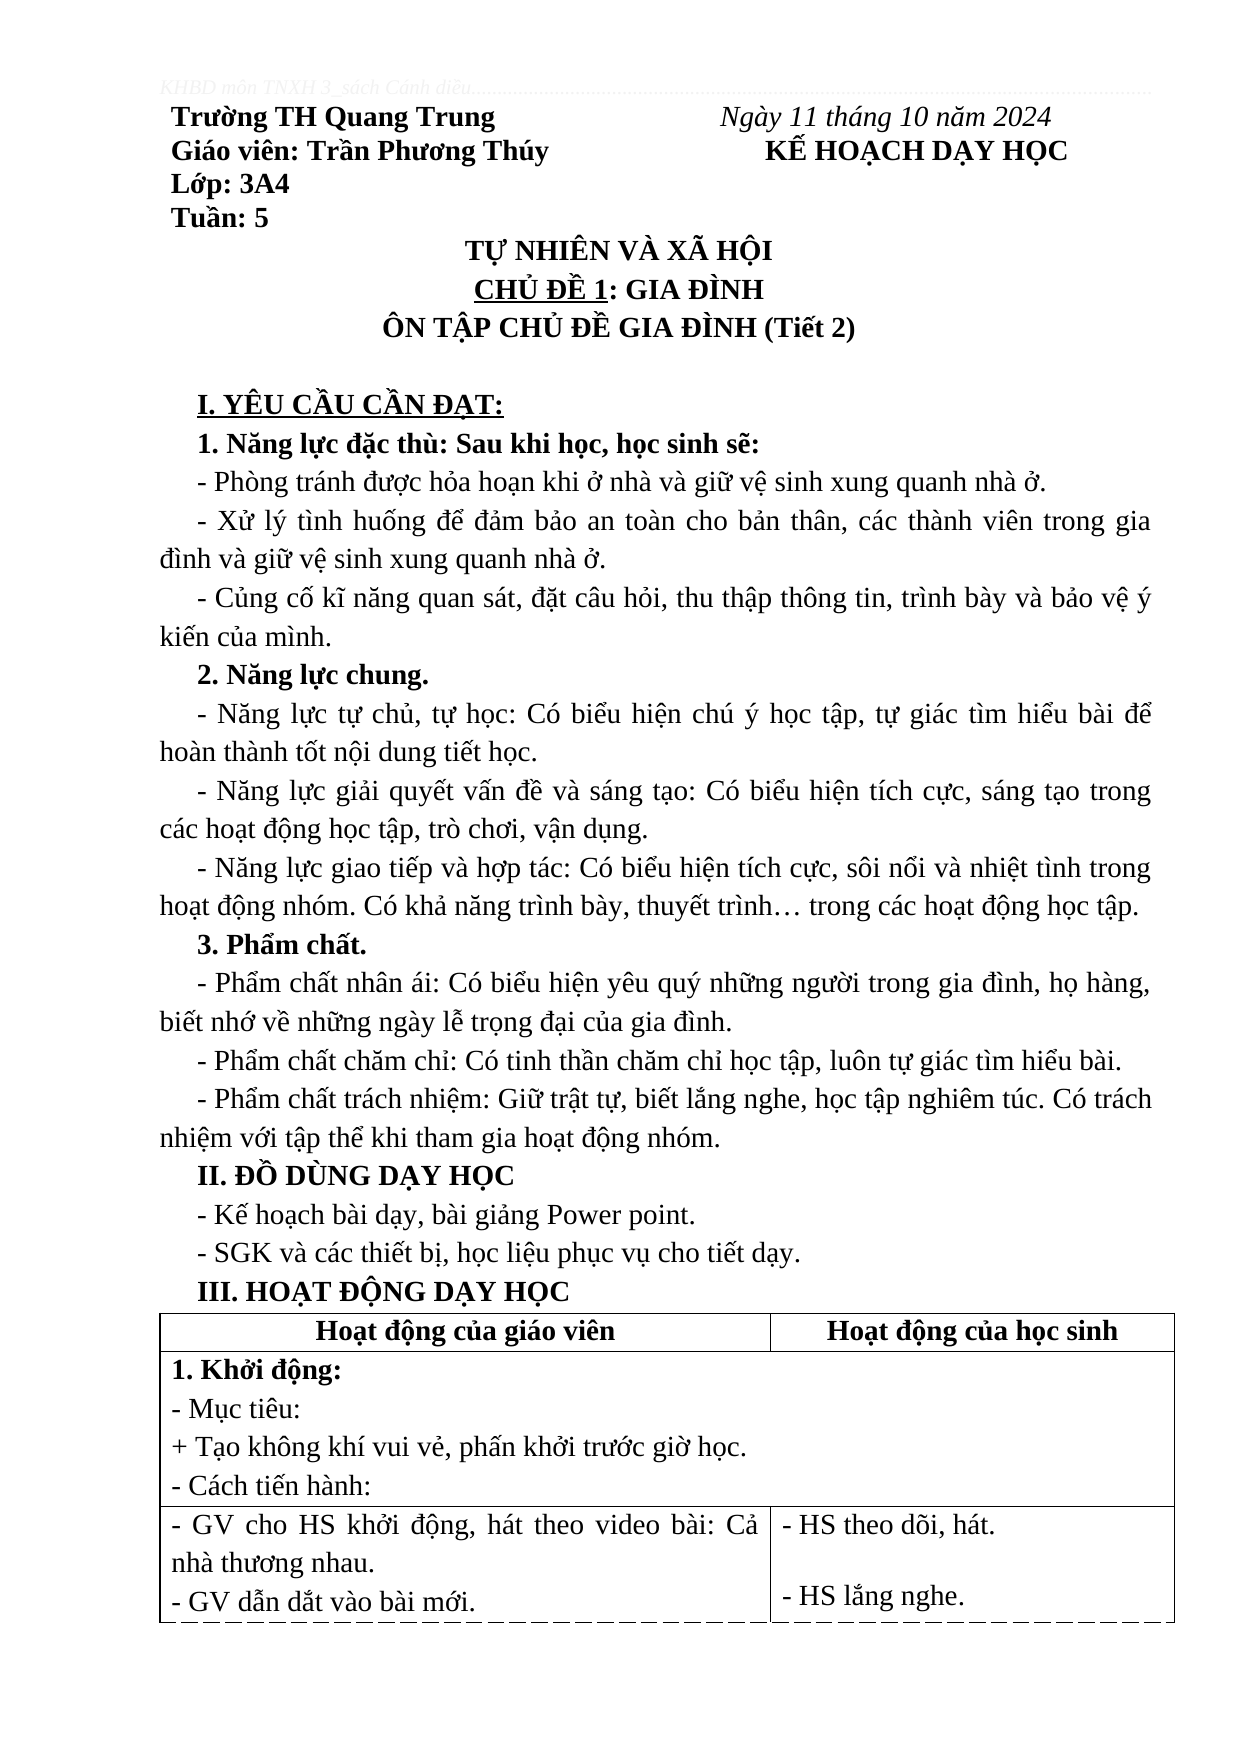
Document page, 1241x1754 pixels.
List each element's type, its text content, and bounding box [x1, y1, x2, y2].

text - Năng lực giải quyết vấn đề và sáng tạo: Có biểu hiện tích cực, sáng tạo trong các hoạt động học tập, trò chơi, vận dụng. [159, 773, 1153, 845]
text ÔN TẬP CHỦ ĐỀ GIA ĐÌNH (Tiết 2) [84, 310, 1153, 344]
table_cell 1. Khởi động: - Mục tiêu: + Tạo không khí vui vẻ, phấn khởi trước giờ học. - Cách tiến hành: [161, 1352, 1174, 1506]
table_header Ngày 11 tháng 10 năm 2024 KẾ HOẠCH DẠY HỌC [643, 99, 1191, 233]
text - Phẩm chất nhân ái: Có biểu hiện yêu quý những người trong gia đình, họ hàng, biết nhớ về những ngày lễ trọng đại của gia đình. [159, 966, 1153, 1038]
text - Năng lực tự chủ, tự học: Có biểu hiện chú ý học tập, tự giác tìm hiểu bài để hoàn thành tốt nội dung tiết học. [159, 696, 1153, 768]
text - Xử lý tình huống để đảm bảo an toàn cho bản thân, các thành viên trong gia đình và giữ vệ sinh xung quanh nhà ở. [159, 503, 1153, 575]
table_header Hoạt động của giáo viên [161, 1314, 770, 1351]
text CHỦ ĐỀ 1: GIA ĐÌNH [84, 272, 1153, 305]
text 3. Phẩm chất. [159, 927, 1153, 961]
text - Kế hoạch bài dạy, bài giảng Power point. [159, 1197, 1153, 1230]
text 2. Năng lực chung. [159, 657, 1153, 691]
text - Năng lực giao tiếp và hợp tác: Có biểu hiện tích cực, sôi nổi và nhiệt tình trong hoạt động nhóm. Có khả năng trình bày, thuyết trình… trong các hoạt động học tập. [159, 850, 1153, 922]
text 1. Năng lực đặc thù: Sau khi học, học sinh sẽ: [159, 426, 1153, 459]
text I. YÊU CẦU CẦN ĐẠT: [159, 387, 1153, 421]
text - Củng cố kĩ năng quan sát, đặt câu hỏi, thu thập thông tin, trình bày và bảo vệ ý kiến của mình. [159, 580, 1153, 652]
table_cell - GV cho HS khởi động, hát theo video bài: Cả nhà thương nhau. - GV dẫn dắt vào bài mới. [161, 1507, 770, 1622]
text - Phòng tránh được hỏa hoạn khi ở nhà và giữ vệ sinh xung quanh nhà ở. [159, 464, 1153, 498]
text II. ĐỒ DÙNG DẠY HỌC [159, 1158, 1153, 1192]
table_cell - HS theo dõi, hát. - HS lắng nghe. [771, 1507, 1174, 1622]
text III. HOẠT ĐỘNG DẠY HỌC [159, 1274, 1153, 1307]
table_header Trường TH Quang Trung Giáo viên: Trần Phương Thúy Lớp: 3A4 Tuần: 5 [159, 99, 643, 233]
text - Phẩm chất trách nhiệm: Giữ trật tự, biết lắng nghe, học tập nghiêm túc. Có trách nhiệm với tập thể khi tham gia hoạt động nhóm. [159, 1081, 1153, 1153]
text TỰ NHIÊN VÀ XÃ HỘI [84, 233, 1153, 267]
text - SGK và các thiết bị, học liệu phục vụ cho tiết dạy. [159, 1235, 1153, 1269]
text - Phẩm chất chăm chỉ: Có tinh thần chăm chỉ học tập, luôn tự giác tìm hiểu bài. [159, 1043, 1153, 1076]
table_header Hoạt động của học sinh [771, 1314, 1174, 1351]
